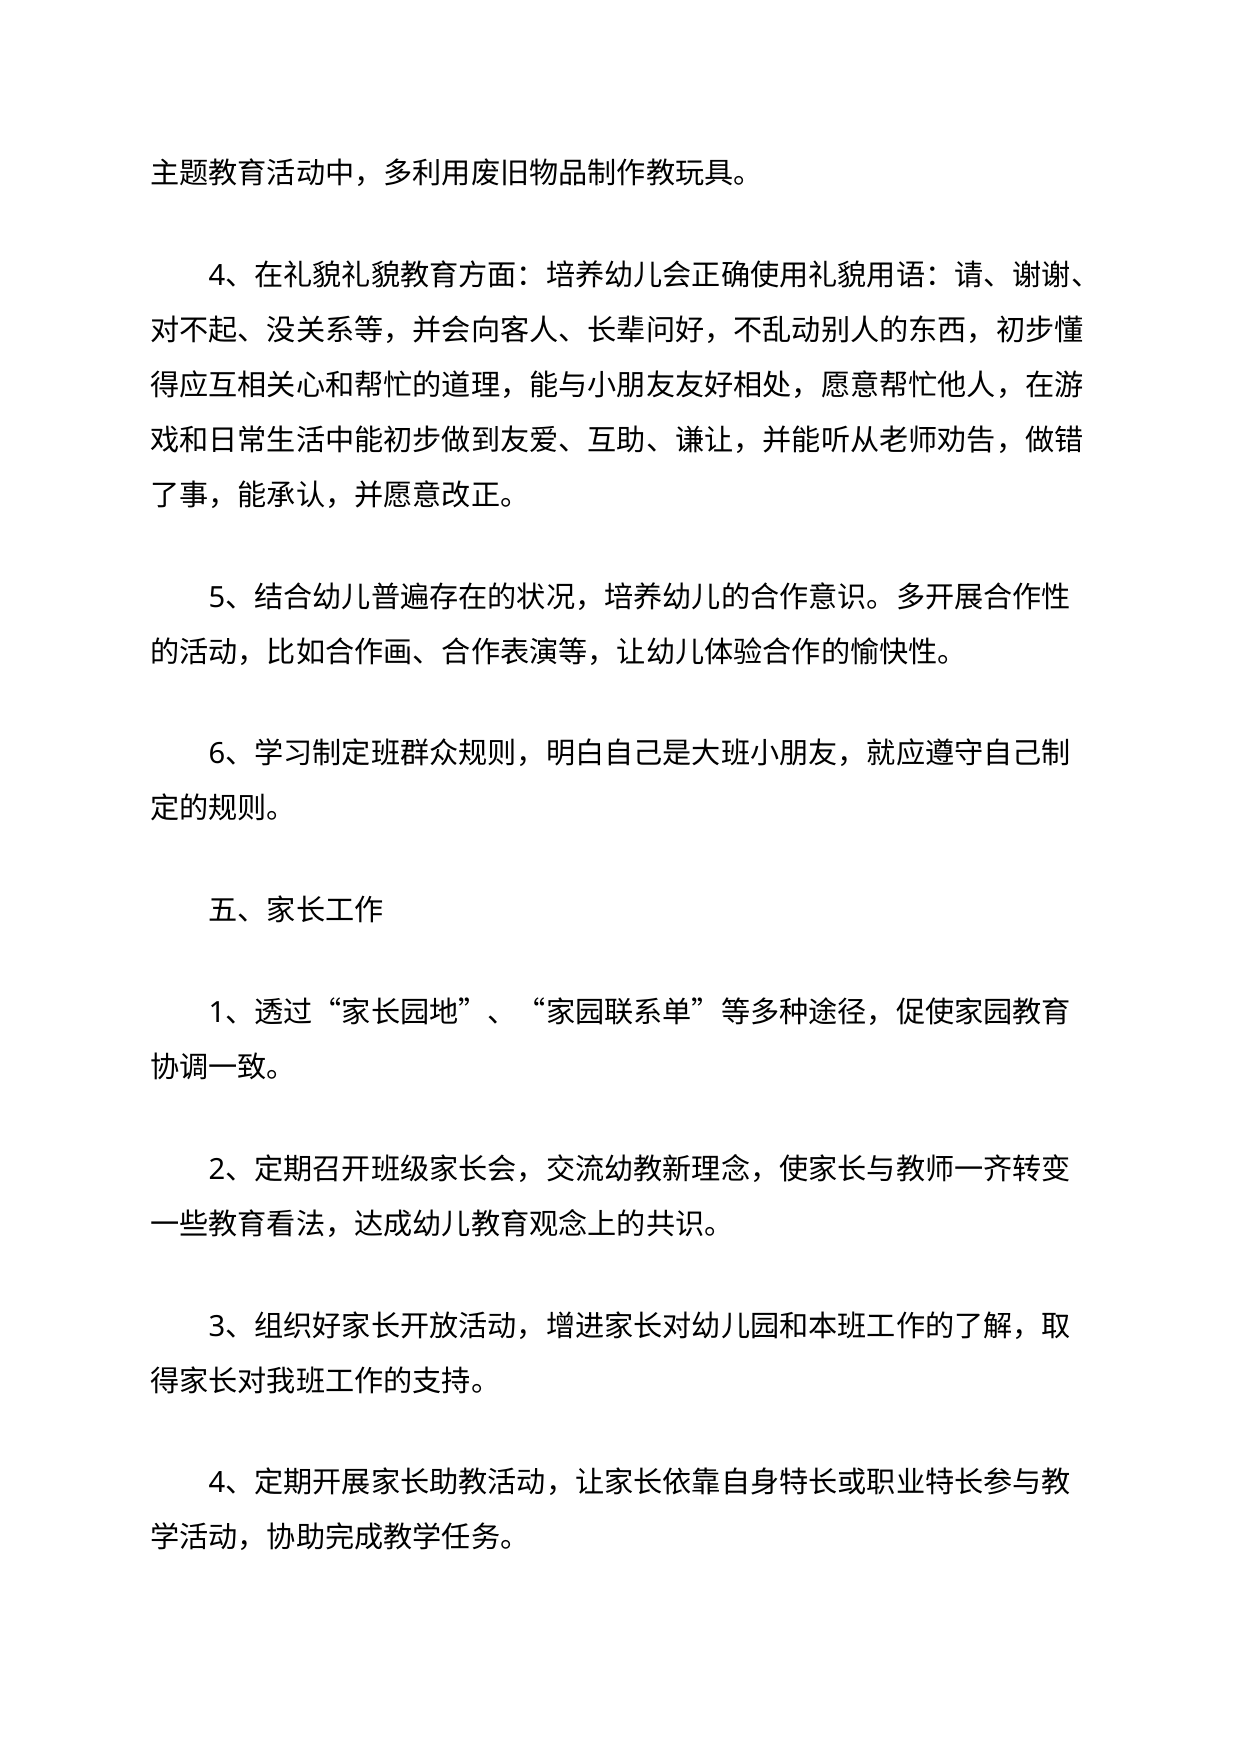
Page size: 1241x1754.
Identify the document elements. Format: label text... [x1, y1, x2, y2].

text 6、学习制定班群众规则，明白自己是大班小朋友，就应遵守自己制定的规则。 [150, 730, 1090, 827]
text 五、家长工作 [150, 887, 1090, 929]
text 4、在礼貌礼貌教育方面：培养幼儿会正确使用礼貌用语：请、谢谢、对不起、没关系等，并会向客人、长辈问好，不乱动别人的东西，初步懂得应互相关心和帮忙的道理，能与小朋友友好相处，愿意帮忙他人，在游戏和日常生活中能初步做到友爱、互助、谦让，并能听从老师劝告，做错了事，能承认，并愿意改正。 [150, 252, 1090, 514]
text 5、结合幼儿普遍存在的状况，培养幼儿的合作意识。多开展合作性的活动，比如合作画、合作表演等，让幼儿体验合作的愉快性。 [150, 573, 1090, 671]
text 1、透过“家长园地”、“家园联系单”等多种途径，促使家园教育协调一致。 [150, 988, 1090, 1086]
text 3、组织好家长开放活动，增进家长对幼儿园和本班工作的了解，取得家长对我班工作的支持。 [150, 1302, 1090, 1399]
text 2、定期召开班级家长会，交流幼教新理念，使家长与教师一齐转变一些教育看法，达成幼儿教育观念上的共识。 [150, 1145, 1090, 1243]
text 4、定期开展家长助教活动，让家长依靠自身特长或职业特长参与教学活动，协助完成教学任务。 [150, 1459, 1090, 1556]
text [150, 150, 1090, 192]
